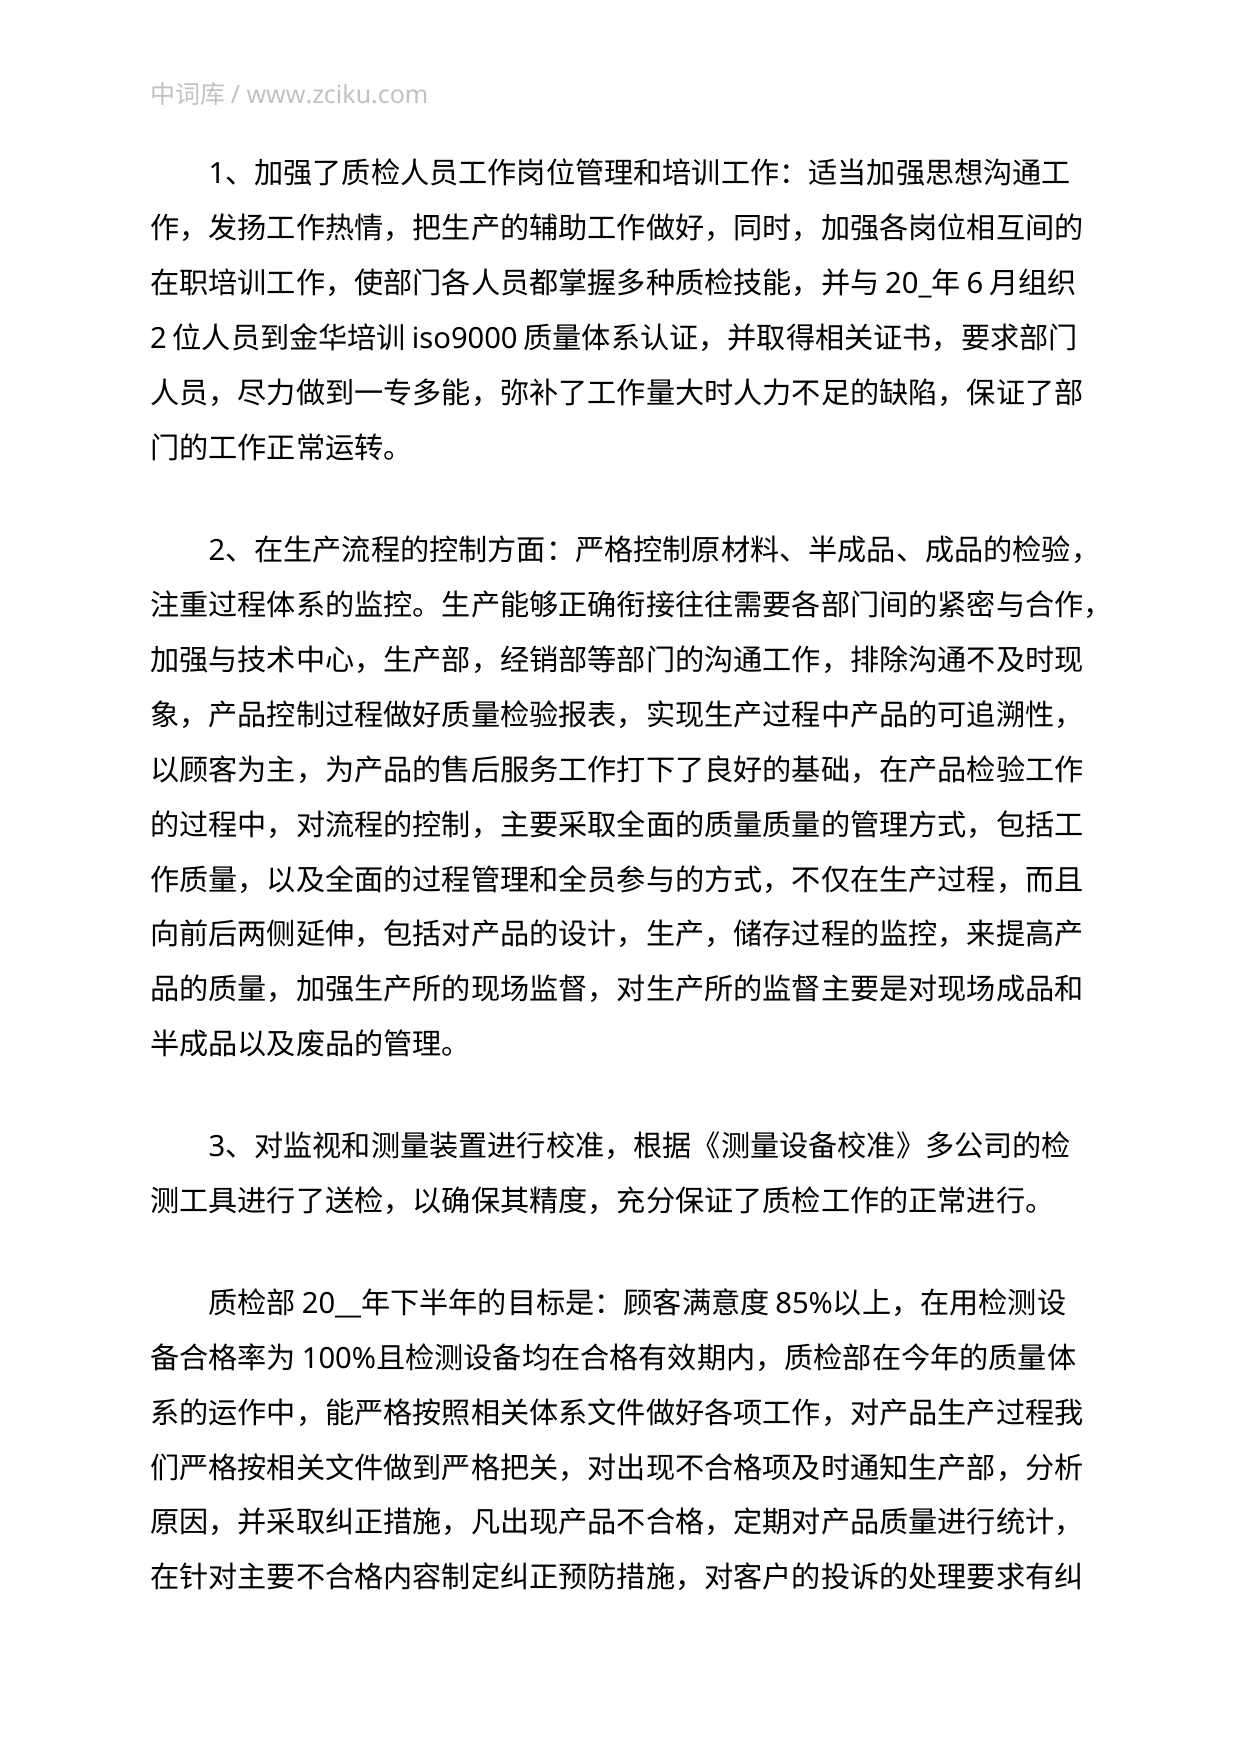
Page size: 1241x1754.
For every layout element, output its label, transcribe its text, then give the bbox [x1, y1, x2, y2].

text 3、对监视和测量装置进行校准，根据《测量设备校准》多公司的检测工具进行了送检，以确保其精度，充分保证了质检工作的正常进行。 [150, 1122, 1090, 1220]
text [150, 1279, 1090, 1596]
text 2、在生产流程的控制方面：严格控制原材料、半成品、成品的检验，注重过程体系的监控。生产能够正确衔接往往需要各部门间的紧密与合作，加强与技术中心，生产部，经销部等部门的沟通工作，排除沟通不及时现象，产品控制过程做好质量检验报表，实现生产过程中产品的可追溯性，以顾客为主，为产品的售后服务工作打下了良好的基础，在产品检验工作的过程中，对流程的控制，主要采取全面的质量质量的管理方式，包括工作质量，以及全面的过程管理和全员参与的方式，不仅在生产过程，而且向前后两侧延伸，包括对产品的设计，生产，储存过程的监控，来提高产品的质量，加强生产所的现场监督，对生产所的监督主要是对现场成品和半成品以及废品的管理。 [150, 527, 1090, 1063]
text 1、加强了质检人员工作岗位管理和培训工作：适当加强思想沟通工作，发扬工作热情，把生产的辅助工作做好，同时，加强各岗位相互间的在职培训工作，使部门各人员都掌握多种质检技能，并与20_年6月组织2位人员到金华培训iso9000质量体系认证，并取得相关证书，要求部门人员，尽力做到一专多能，弥补了工作量大时人力不足的缺陷，保证了部门的工作正常运转。 [150, 150, 1090, 467]
